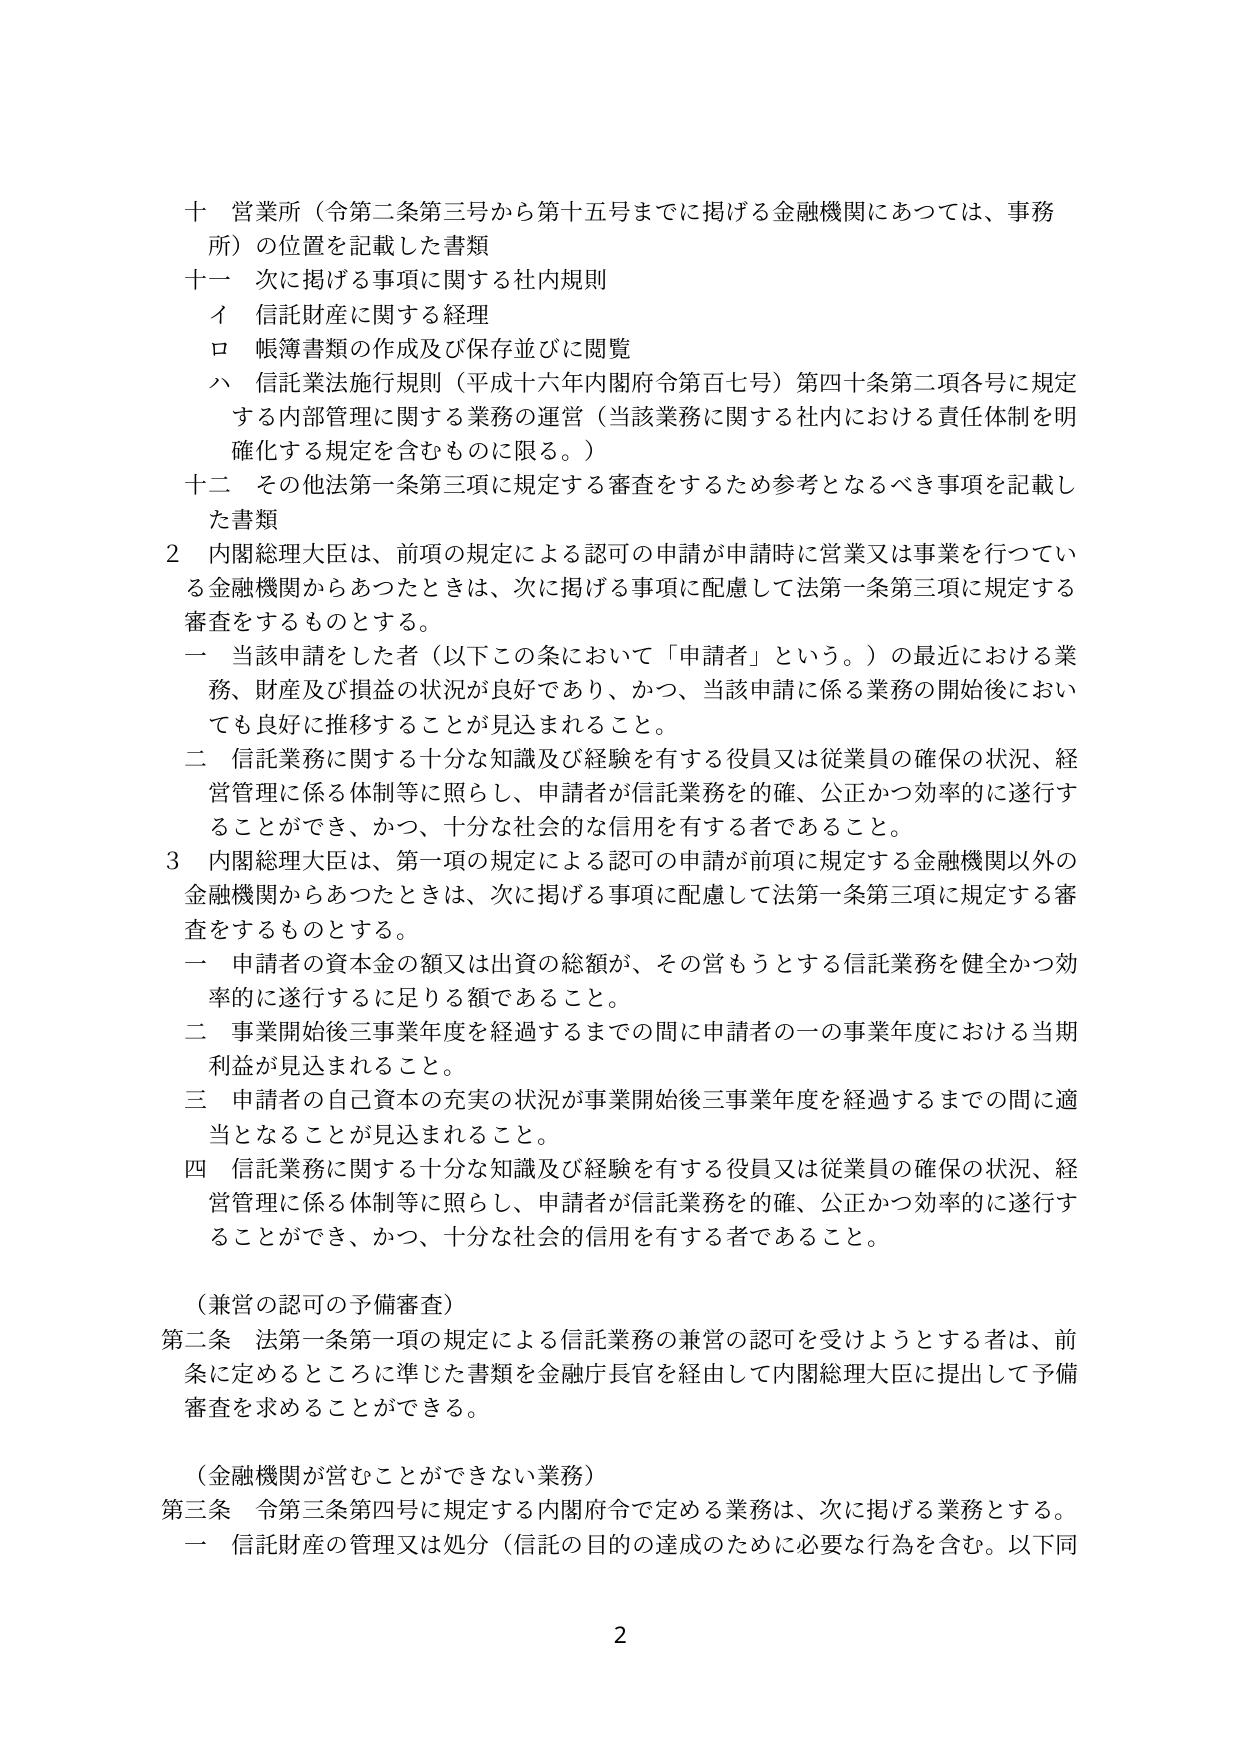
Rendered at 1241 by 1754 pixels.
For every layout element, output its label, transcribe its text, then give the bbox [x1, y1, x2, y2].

text ロ 帳簿書類の作成及び保存並びに閲覧 [207, 330, 1079, 364]
text 一 当該申請をした者（以下この条において「申請者」という。）の最近における業務、財産及び損益の状況が良好であり、かつ、当該申請に係る業務の開始後においても良好に推移することが見込まれること。 [184, 638, 1079, 740]
text 第二条 法第一条第一項の規定による信託業務の兼営の認可を受けようとする者は、前条に定めるところに準じた書類を金融庁長官を経由して内閣総理大臣に提出して予備審査を求めることができる。 [161, 1321, 1079, 1424]
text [184, 1526, 1079, 1560]
text イ 信託財産に関する経理 [207, 296, 1079, 330]
text （兼営の認可の予備審査） [184, 1287, 1079, 1321]
text ３ 内閣総理大臣は、第一項の規定による認可の申請が前項に規定する金融機関以外の金融機関からあつたときは、次に掲げる事項に配慮して法第一条第三項に規定する審査をするものとする。 [161, 843, 1079, 945]
text 四 信託業務に関する十分な知識及び経験を有する役員又は従業員の確保の状況、経営管理に係る体制等に照らし、申請者が信託業務を的確、公正かつ効率的に遂行することができ、かつ、十分な社会的信用を有する者であること。 [184, 1150, 1079, 1253]
text 十 営業所（令第二条第三号から第十五号までに掲げる金融機関にあつては、事務所）の位置を記載した書類 [184, 194, 1079, 262]
text ２ 内閣総理大臣は、前項の規定による認可の申請が申請時に営業又は事業を行つている金融機関からあつたときは、次に掲げる事項に配慮して法第一条第三項に規定する審査をするものとする。 [161, 535, 1079, 638]
text ハ 信託業法施行規則（平成十六年内閣府令第百七号）第四十条第二項各号に規定する内部管理に関する業務の運営（当該業務に関する社内における責任体制を明確化する規定を含むものに限る。） [207, 364, 1079, 467]
text 二 信託業務に関する十分な知識及び経験を有する役員又は従業員の確保の状況、経営管理に係る体制等に照らし、申請者が信託業務を的確、公正かつ効率的に遂行することができ、かつ、十分な社会的な信用を有する者であること。 [184, 740, 1079, 843]
text 十二 その他法第一条第三項に規定する審査をするため参考となるべき事項を記載した書類 [184, 467, 1079, 535]
text 三 申請者の自己資本の充実の状況が事業開始後三事業年度を経過するまでの間に適当となることが見込まれること。 [184, 1082, 1079, 1150]
text 第三条 令第三条第四号に規定する内閣府令で定める業務は、次に掲げる業務とする。 [161, 1492, 1079, 1526]
text 一 申請者の資本金の額又は出資の総額が、その営もうとする信託業務を健全かつ効率的に遂行するに足りる額であること。 [184, 945, 1079, 1014]
text 二 事業開始後三事業年度を経過するまでの間に申請者の一の事業年度における当期利益が見込まれること。 [184, 1014, 1079, 1082]
text （金融機関が営むことができない業務） [184, 1458, 1079, 1492]
text 十一 次に掲げる事項に関する社内規則 [184, 262, 1079, 296]
